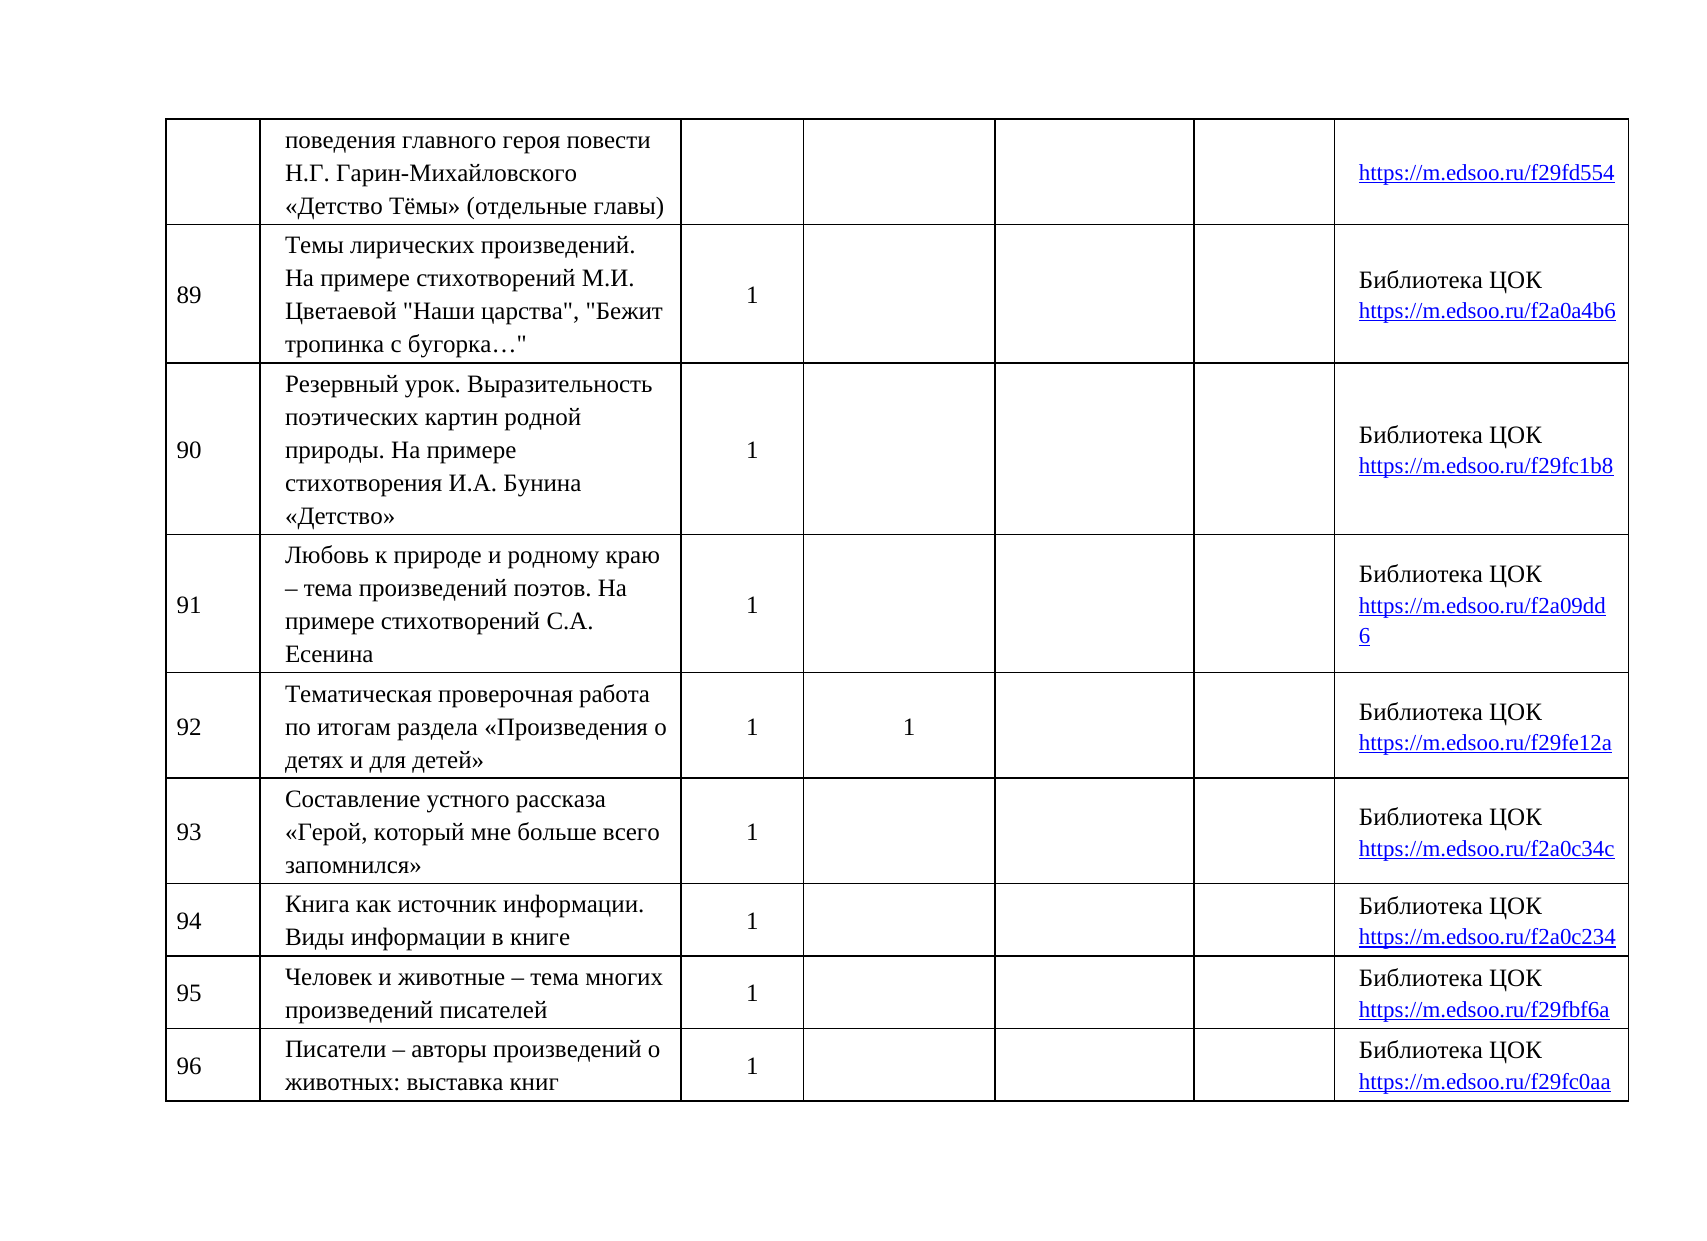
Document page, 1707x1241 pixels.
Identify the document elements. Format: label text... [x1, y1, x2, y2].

table_cell Библиотека ЦОК https://m.edsoo.ru/f2a0c34c [1335, 779, 1628, 883]
table_cell 95 [167, 957, 259, 1027]
table_cell 1 [682, 779, 803, 883]
table_cell [1195, 673, 1334, 777]
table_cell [1335, 120, 1628, 223]
table_cell Любовь к природе и родному краю – тема произведений поэтов. На примере стихотворений С.А. Есенина [261, 535, 680, 672]
table_cell 1 [682, 1029, 803, 1100]
table_cell Библиотека ЦОК https://m.edsoo.ru/f29fc1b8 [1335, 364, 1628, 533]
table_cell [804, 957, 994, 1027]
table_cell [804, 1029, 994, 1100]
table_cell [804, 884, 994, 955]
table_cell Книга как источник информации. Виды информации в книге [261, 884, 680, 955]
table_cell [1195, 120, 1334, 223]
table_cell Писатели – авторы произведений о животных: выставка книг [261, 1029, 680, 1100]
table_cell 91 [167, 535, 259, 672]
table_cell [1195, 225, 1334, 362]
table_cell 1 [682, 535, 803, 672]
table_cell Человек и животные – тема многих произведений писателей [261, 957, 680, 1027]
table_cell [996, 120, 1193, 223]
table_cell [804, 779, 994, 883]
table_cell [1195, 535, 1334, 672]
table_cell [1195, 1029, 1334, 1100]
table_cell [1195, 364, 1334, 533]
table_cell [996, 364, 1193, 533]
table_cell 1 [682, 673, 803, 777]
table_cell [1195, 779, 1334, 883]
table_cell Библиотека ЦОК https://m.edsoo.ru/f2a0a4b6 [1335, 225, 1628, 362]
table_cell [261, 120, 680, 223]
table_cell [1195, 884, 1334, 955]
table_cell [996, 884, 1193, 955]
table_cell Тематическая проверочная работа по итогам раздела «Произведения о детях и для детей» [261, 673, 680, 777]
table_cell Составление устного рассказа «Герой, который мне больше всего запомнился» [261, 779, 680, 883]
table_cell 89 [167, 225, 259, 362]
table_cell 1 [682, 225, 803, 362]
table_cell [996, 673, 1193, 777]
table_cell Библиотека ЦОК https://m.edsoo.ru/f29fe12a [1335, 673, 1628, 777]
table_cell Библиотека ЦОК https://m.edsoo.ru/f2a0c234 [1335, 884, 1628, 955]
table_cell [996, 225, 1193, 362]
table_cell [804, 120, 994, 223]
table_cell 1 [682, 120, 803, 223]
table_cell [996, 957, 1193, 1027]
table_cell [804, 364, 994, 533]
table_cell 92 [167, 673, 259, 777]
table_cell [996, 1029, 1193, 1100]
table_cell 1 [804, 673, 994, 777]
table_cell [1195, 957, 1334, 1027]
table_cell 88 [167, 120, 259, 223]
table_cell 1 [682, 364, 803, 533]
table_cell 90 [167, 364, 259, 533]
table_cell Темы лирических произведений. На примере стихотворений М.И. Цветаевой "Наши царства", "Бежит тропинка с бугорка…" [261, 225, 680, 362]
table_cell [804, 225, 994, 362]
table_cell Библиотека ЦОК https://m.edsoo.ru/f2a09dd6 [1335, 535, 1628, 672]
table_cell [996, 779, 1193, 883]
table_cell Резервный урок. Выразительность поэтических картин родной природы. На примере стихотворения И.А. Бунина «Детство» [261, 364, 680, 533]
table_cell 93 [167, 779, 259, 883]
table_cell Библиотека ЦОК https://m.edsoo.ru/f29fc0aa [1335, 1029, 1628, 1100]
table_cell [804, 535, 994, 672]
table_cell 1 [682, 884, 803, 955]
table_cell Библиотека ЦОК https://m.edsoo.ru/f29fbf6a [1335, 957, 1628, 1027]
table_cell 96 [167, 1029, 259, 1100]
table_cell 1 [682, 957, 803, 1027]
table_cell [996, 535, 1193, 672]
table_cell 94 [167, 884, 259, 955]
